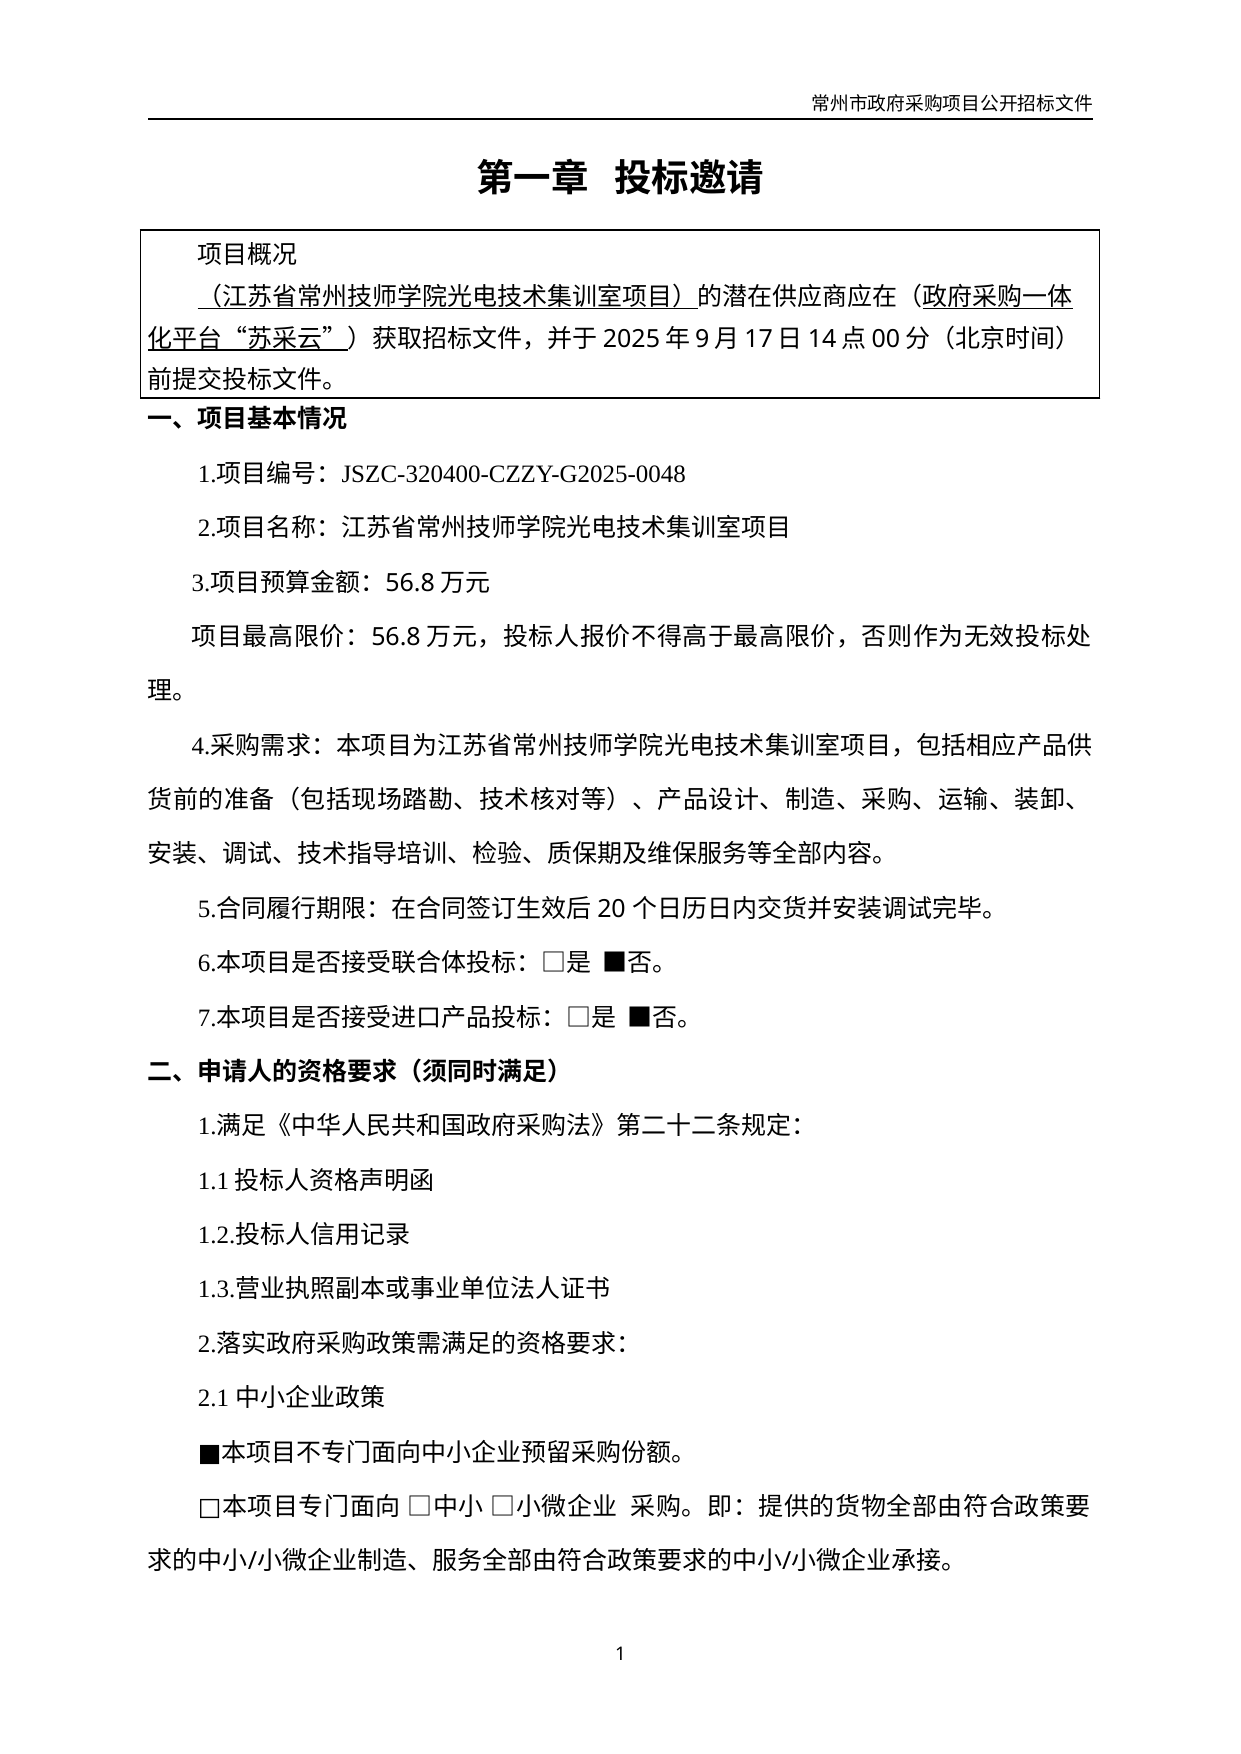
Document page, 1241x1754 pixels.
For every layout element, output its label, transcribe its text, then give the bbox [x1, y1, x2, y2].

subtitle 二、申请人的资格要求（须同时满足） [148, 1051, 1093, 1088]
text 第一章 投标邀请 [148, 148, 1093, 202]
text □本项目专门面向 □中小 □小微企业 采购。即：提供的货物全部由符合政策要求的中小/小微企业制造、服务全部由符合政策要求的中小/小微企业承接。 [148, 1486, 1093, 1577]
text 1.1投标人资格声明函 [148, 1160, 1093, 1196]
text 7.本项目是否接受进口产品投标：□是 ■否。 [148, 997, 1093, 1033]
text 2.1 中小企业政策 [148, 1378, 1093, 1414]
text ■本项目不专门面向中小企业预留采购份额。 [148, 1432, 1093, 1468]
text （江苏省常州技师学院光电技术集训室项目）的潜在供应商应在（政府采购一体化平台“苏采云”）获取招标文件，并于2025年9月17日14点00分（北京时间）前提交投标文件。 [141, 271, 1099, 397]
text 项目最高限价：56.8万元，投标人报价不得高于最高限价，否则作为无效投标处理。 [148, 616, 1093, 707]
subtitle 一、项目基本情况 [148, 399, 1093, 435]
text 项目概况 [141, 231, 1099, 271]
text 4.采购需求：本项目为江苏省常州技师学院光电技术集训室项目，包括相应产品供货前的准备（包括现场踏勘、技术核对等）、产品设计、制造、采购、运输、装卸、安装、调试、技术指导培训、检验、质保期及维保服务等全部内容。 [148, 725, 1093, 870]
text 2.项目名称：江苏省常州技师学院光电技术集训室项目 [148, 508, 1093, 544]
text 3.项目预算金额：56.8万元 [148, 562, 1093, 598]
text 1.满足《中华人民共和国政府采购法》第二十二条规定： [148, 1106, 1093, 1142]
text 1.3.营业执照副本或事业单位法人证书 [148, 1269, 1093, 1305]
text 1.2.投标人信用记录 [148, 1214, 1093, 1251]
text 2.落实政府采购政策需满足的资格要求： [148, 1323, 1093, 1359]
text 5.合同履行期限：在合同签订生效后 20 个日历日内交货并安装调试完毕。 [148, 888, 1093, 924]
text 1.项目编号：JSZC-320400-CZZY-G2025-0048 [148, 453, 1093, 489]
text 6.本项目是否接受联合体投标：□是 ■否。 [148, 943, 1093, 979]
